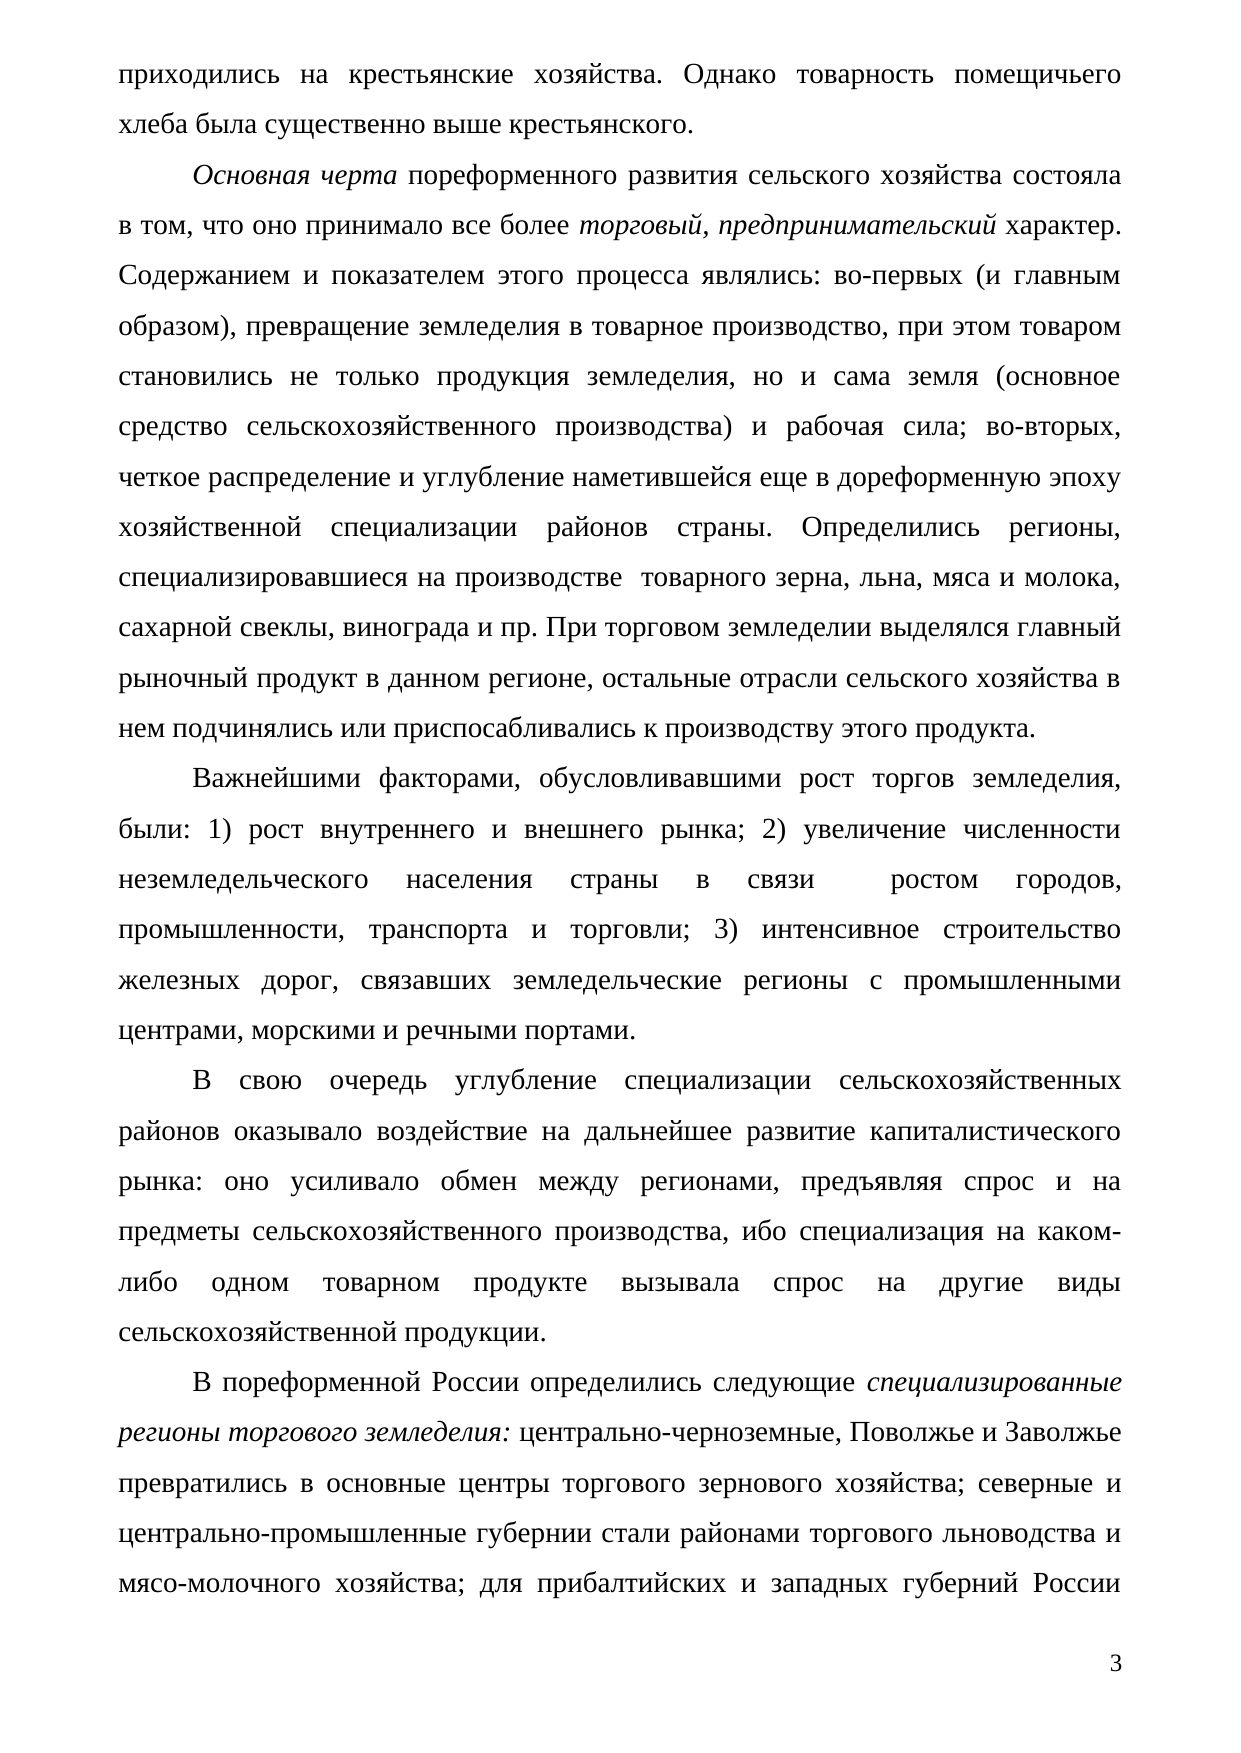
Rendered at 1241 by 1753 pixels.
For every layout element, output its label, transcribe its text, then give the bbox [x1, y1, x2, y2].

text Основная черта пореформенного развития сельского хозяйства состояла в том, что оно принимало все более торговый, предпринимательский характер. Содержанием и показателем этого процесса являлись: во-первых (и главным образом), превращение земледелия в товарное производство, при этом товаром становились не только продукция земледелия, но и сама земля (основное средство сельскохозяйственного производства) и рабочая сила; во-вторых, четкое распределение и углубление наметившейся еще в дореформенную эпоху хозяйственной специализации районов страны. Определились регионы, специализировавшиеся на производстве товарного зерна, льна, мяса и молока, сахарной свеклы, винограда и пр. При торговом земледелии выделялся главный рыночный продукт в данном регионе, остальные отрасли сельского хозяйства в нем подчинялись или приспосабливались к производству этого продукта. [118, 157, 1122, 744]
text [118, 1364, 1122, 1599]
text В свою очередь углубление специализации сельскохозяйственных районов оказывало воздействие на дальнейшее развитие капиталистического рынка: оно усиливало обмен между регионами, предъявляя спрос и на предметы сельскохозяйственного производства, ибо специализация на каком-либо одном товарном продукте вызывала спрос на другие виды сельскохозяйственной продукции. [118, 1062, 1122, 1347]
text Важнейшими факторами, обусловливавшими рост торгов земледелия, были: 1) рост внутреннего и внешнего рынка; 2) увеличение численности неземледельческого населения страны в связи ростом городов, промышленности, транспорта и торговли; 3) интенсивное строительство железных дорог, связавших земледельческие регионы с промышленными центрами, морскими и речными портами. [118, 761, 1122, 1046]
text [118, 56, 1122, 140]
